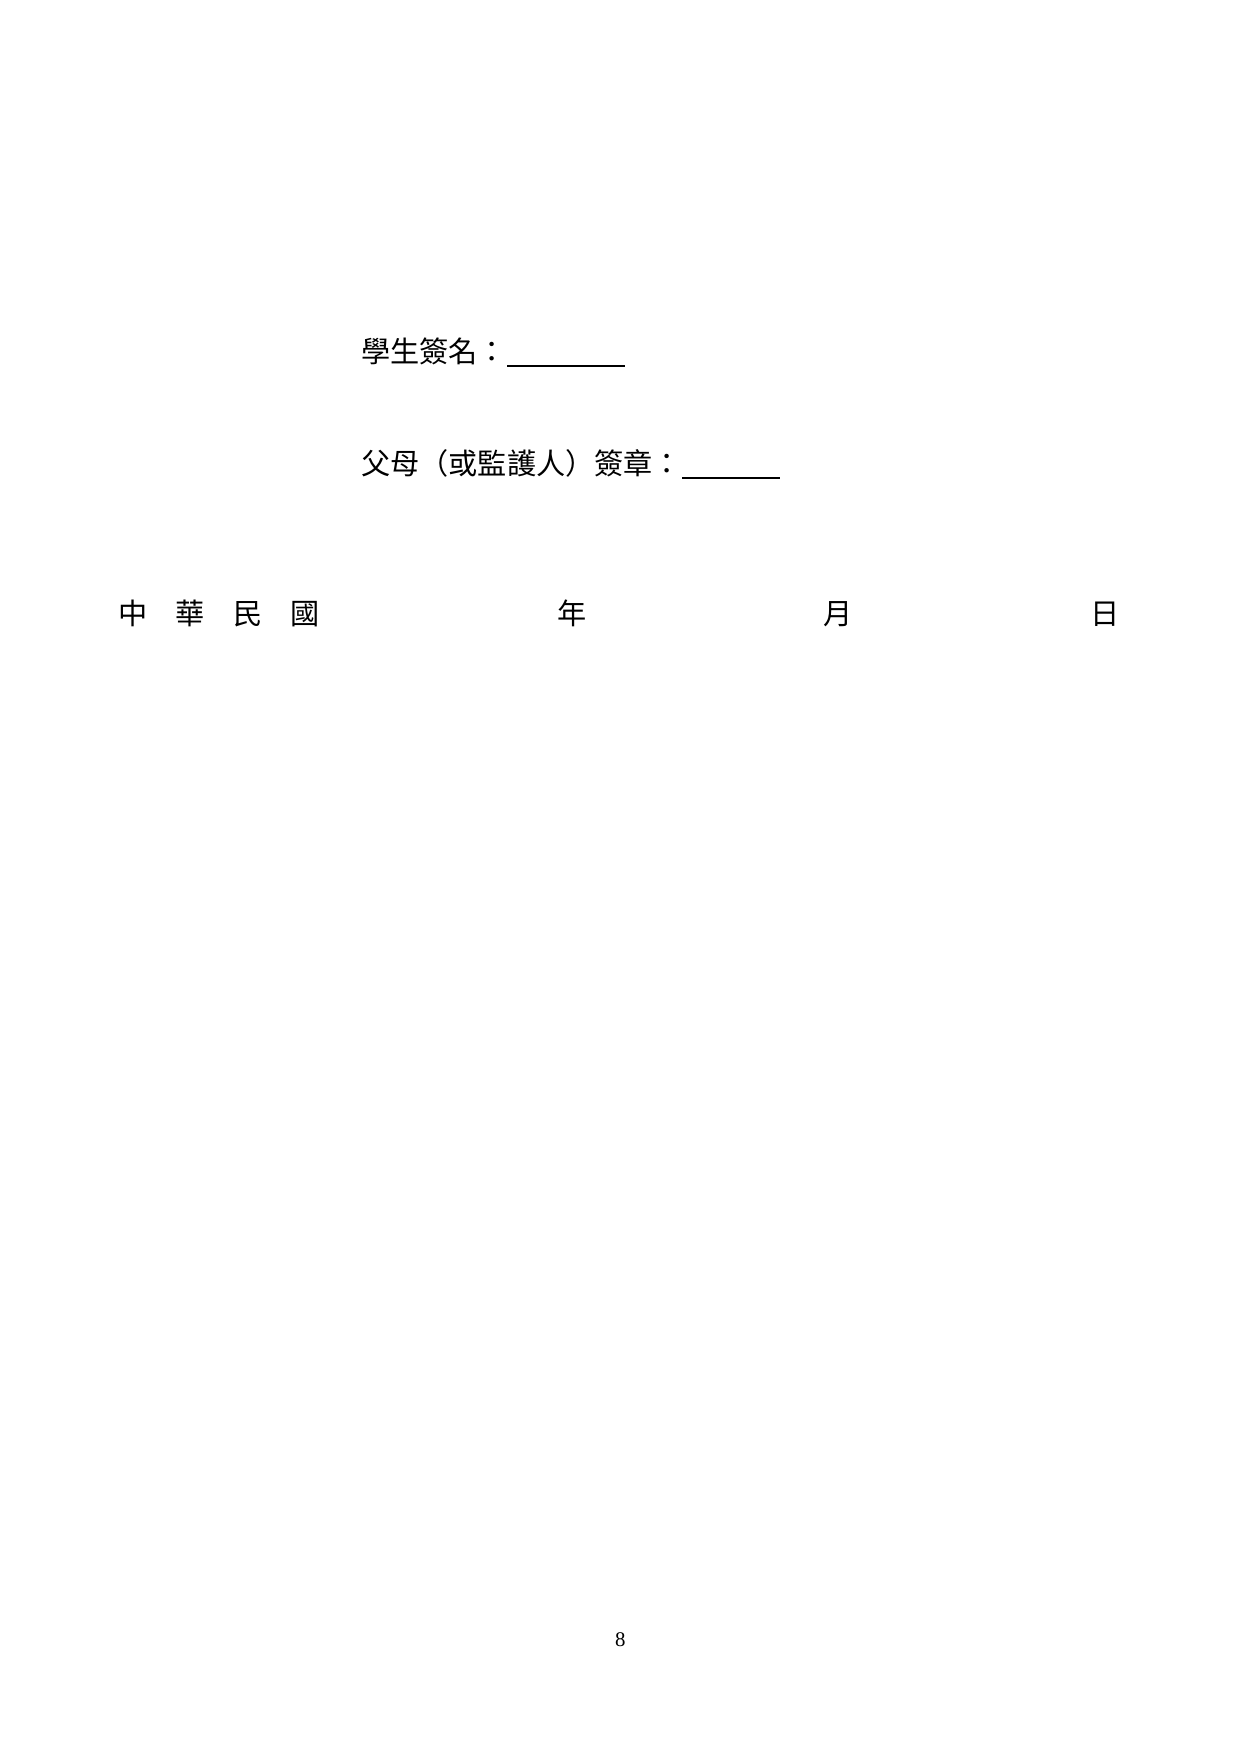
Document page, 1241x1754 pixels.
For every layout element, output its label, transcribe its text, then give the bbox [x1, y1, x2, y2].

text 學生簽名： [118, 312, 1122, 387]
text 中華民國 年 月 日 [118, 574, 1122, 649]
text 父母（或監護人）簽章： [118, 424, 1122, 499]
